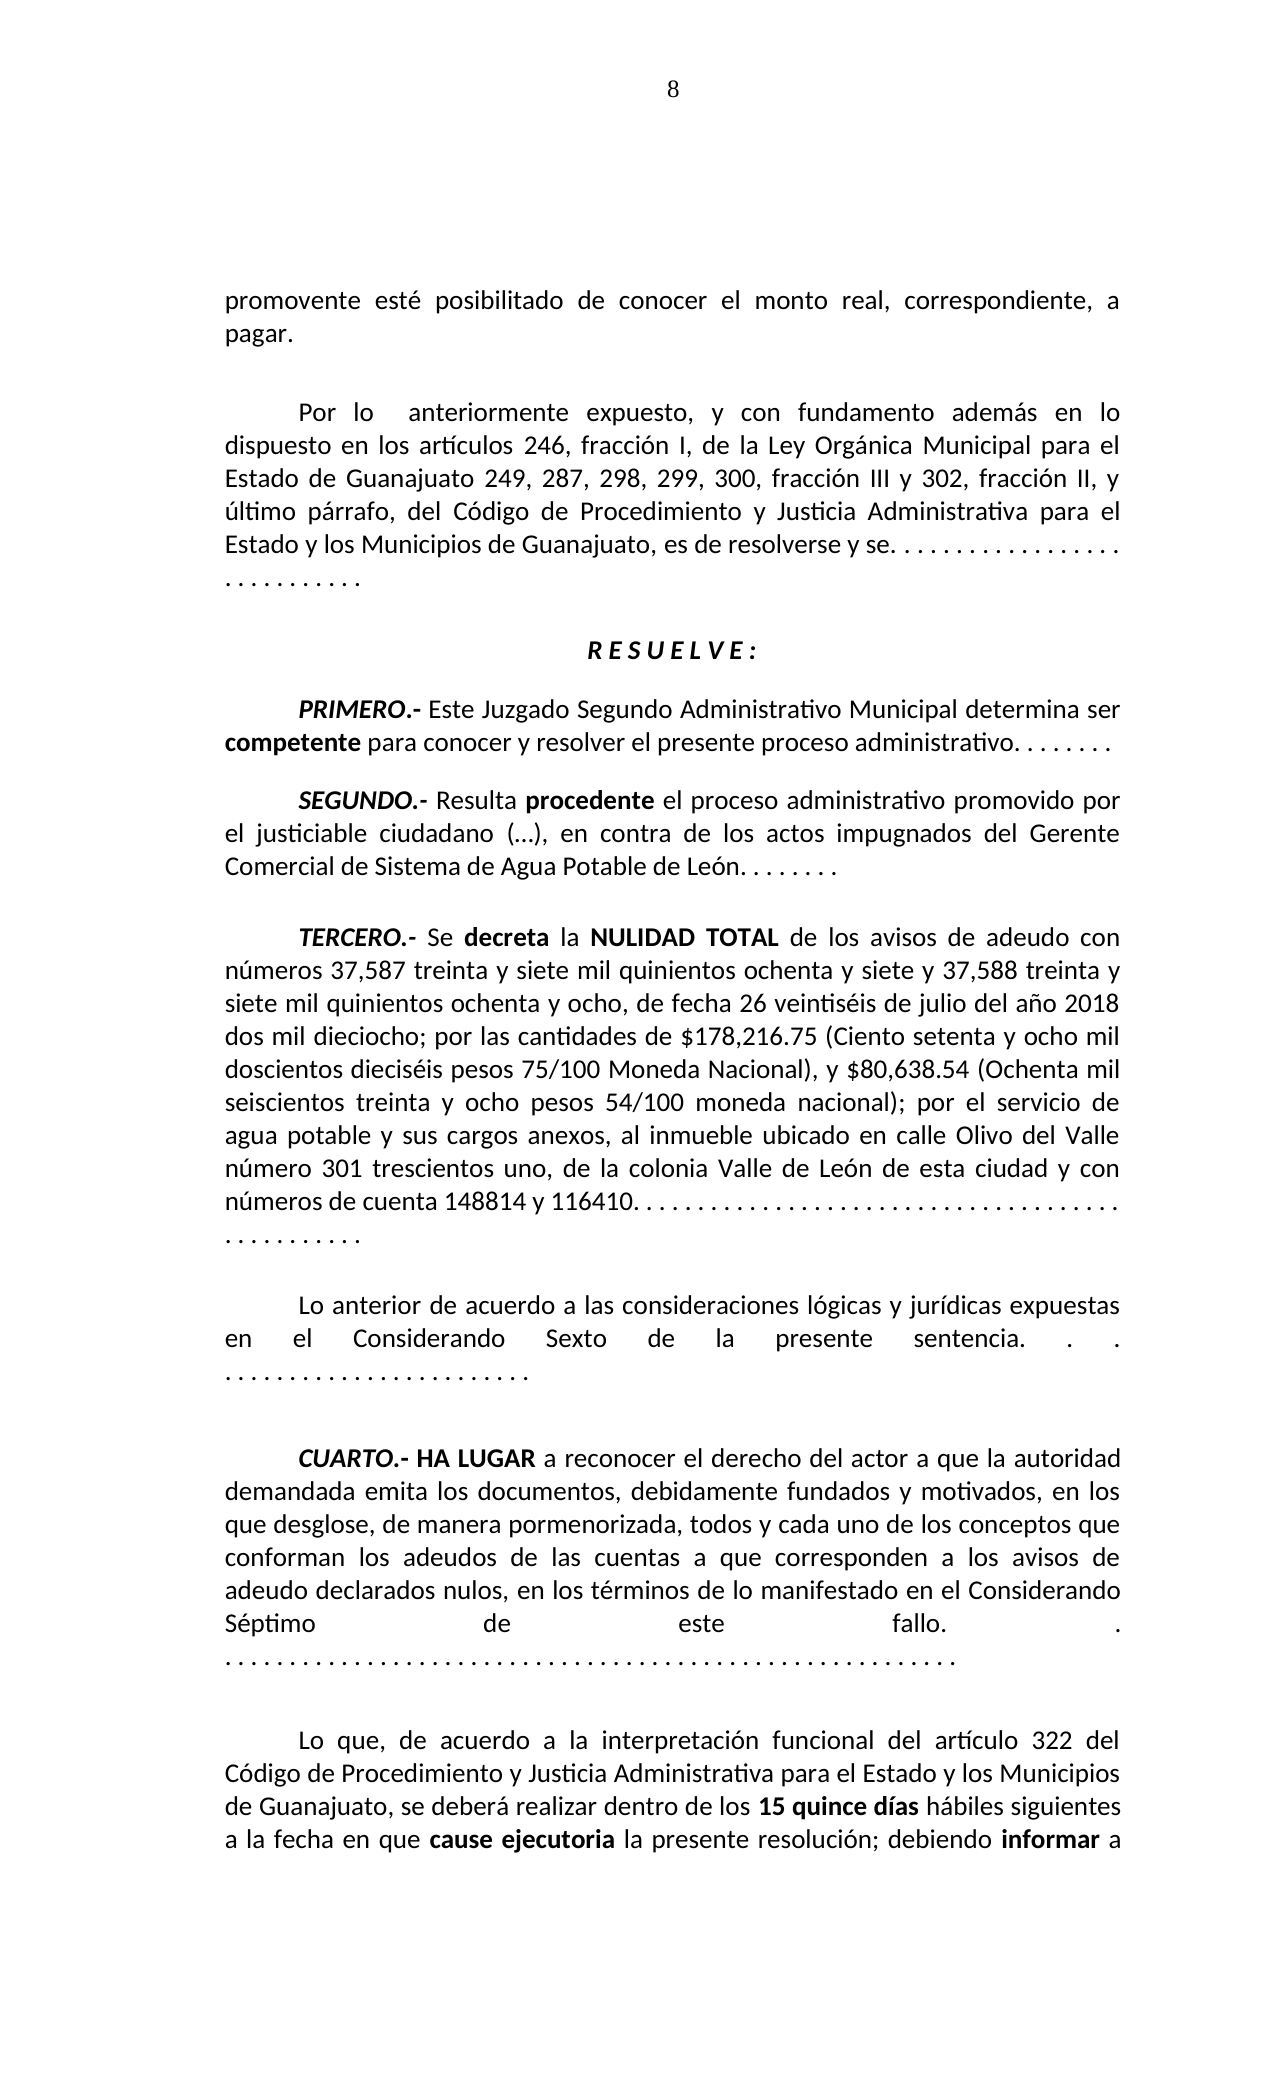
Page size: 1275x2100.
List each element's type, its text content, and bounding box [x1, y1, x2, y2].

text PRIMERO.- Este Juzgado Segundo Administrativo Municipal determina ser competente para conocer y resolver el presente proceso administrativo. . . . . . . . [224, 692, 1121, 758]
text R E S U E L V E : [224, 633, 1121, 667]
text TERCERO.- Se decreta la NULIDAD TOTAL de los avisos de adeudo con números 37,587 treinta y siete mil quinientos ochenta y siete y 37,588 treinta y siete mil quinientos ochenta y ocho, de fecha 26 veintiséis de julio del año 2018 dos mil dieciocho; por las cantidades de $178,216.75 (Ciento setenta y ocho mil doscientos dieciséis pesos 75/100 Moneda Nacional), y $80,638.54 (Ochenta mil seiscientos treinta y ocho pesos 54/100 moneda nacional); por el servicio de agua potable y sus cargos anexos, al inmueble ubicado en calle Olivo del Valle número 301 trescientos uno, de la colonia Valle de León de esta ciudad y con números de cuenta 148814 y 116410. . . . . . . . . . . . . . . . . . . . . . . . . . . . . . . . . . . . . . . . . . . . . . . . . [224, 920, 1121, 1251]
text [224, 1723, 1121, 1855]
text Lo anterior de acuerdo a las consideraciones lógicas y jurídicas expuestas en el Considerando Sexto de la presente sentencia. . . . . . . . . . . . . . . . . . . . . . . . . . . [224, 1288, 1121, 1388]
text Por lo anteriormente expuesto, y con fundamento además en lo dispuesto en los artículos 246, fracción I, de la Ley Orgánica Municipal para el Estado de Guanajuato 249, 287, 298, 299, 300, fracción III y 302, fracción II, y último párrafo, del Código de Procedimiento y Justicia Administrativa para el Estado y los Municipios de Guanajuato, es de resolverse y se. . . . . . . . . . . . . . . . . . . . . . . . . . . . . [224, 395, 1121, 593]
text SEGUNDO.- Resulta procedente el proceso administrativo promovido por el justiciable ciudadano (…), en contra de los actos impugnados del Gerente Comercial de Sistema de Agua Potable de León. . . . . . . . [224, 783, 1121, 882]
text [224, 283, 1121, 349]
text CUARTO.- HA LUGAR a reconocer el derecho del actor a que la autoridad demandada emita los documentos, debidamente fundados y motivados, en los que desglose, de manera pormenorizada, todos y cada uno de los conceptos que conforman los adeudos de las cuentas a que corresponden a los avisos de adeudo declarados nulos, en los términos de lo manifestado en el Considerando Séptimo de este fallo. . . . . . . . . . . . . . . . . . . . . . . . . . . . . . . . . . . . . . . . . . . . . . . . . . . . . . . . . . . [224, 1441, 1121, 1672]
